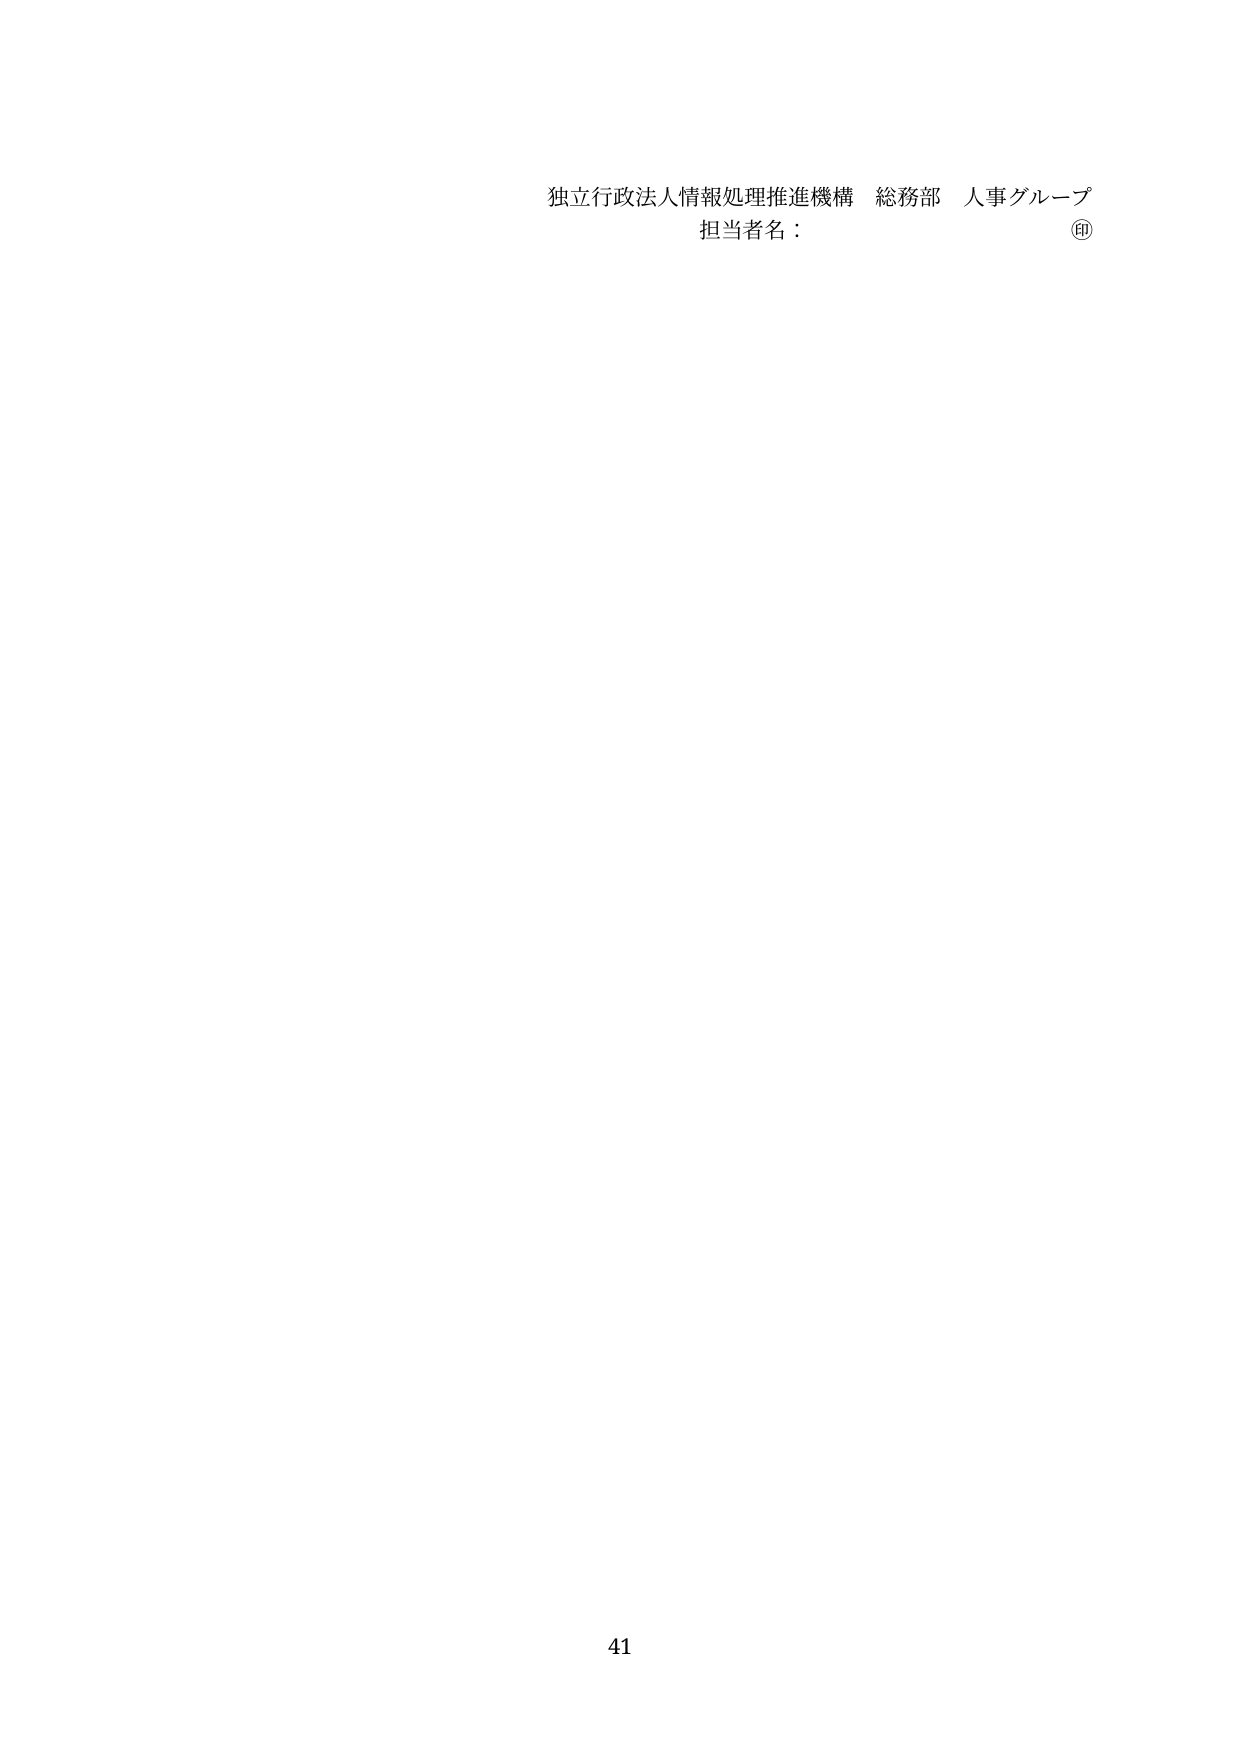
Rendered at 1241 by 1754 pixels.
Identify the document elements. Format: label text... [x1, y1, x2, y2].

text 担当者名： ㊞ [148, 212, 1092, 244]
text 独立行政法人情報処理推進機構 総務部 人事グループ [148, 180, 1092, 212]
